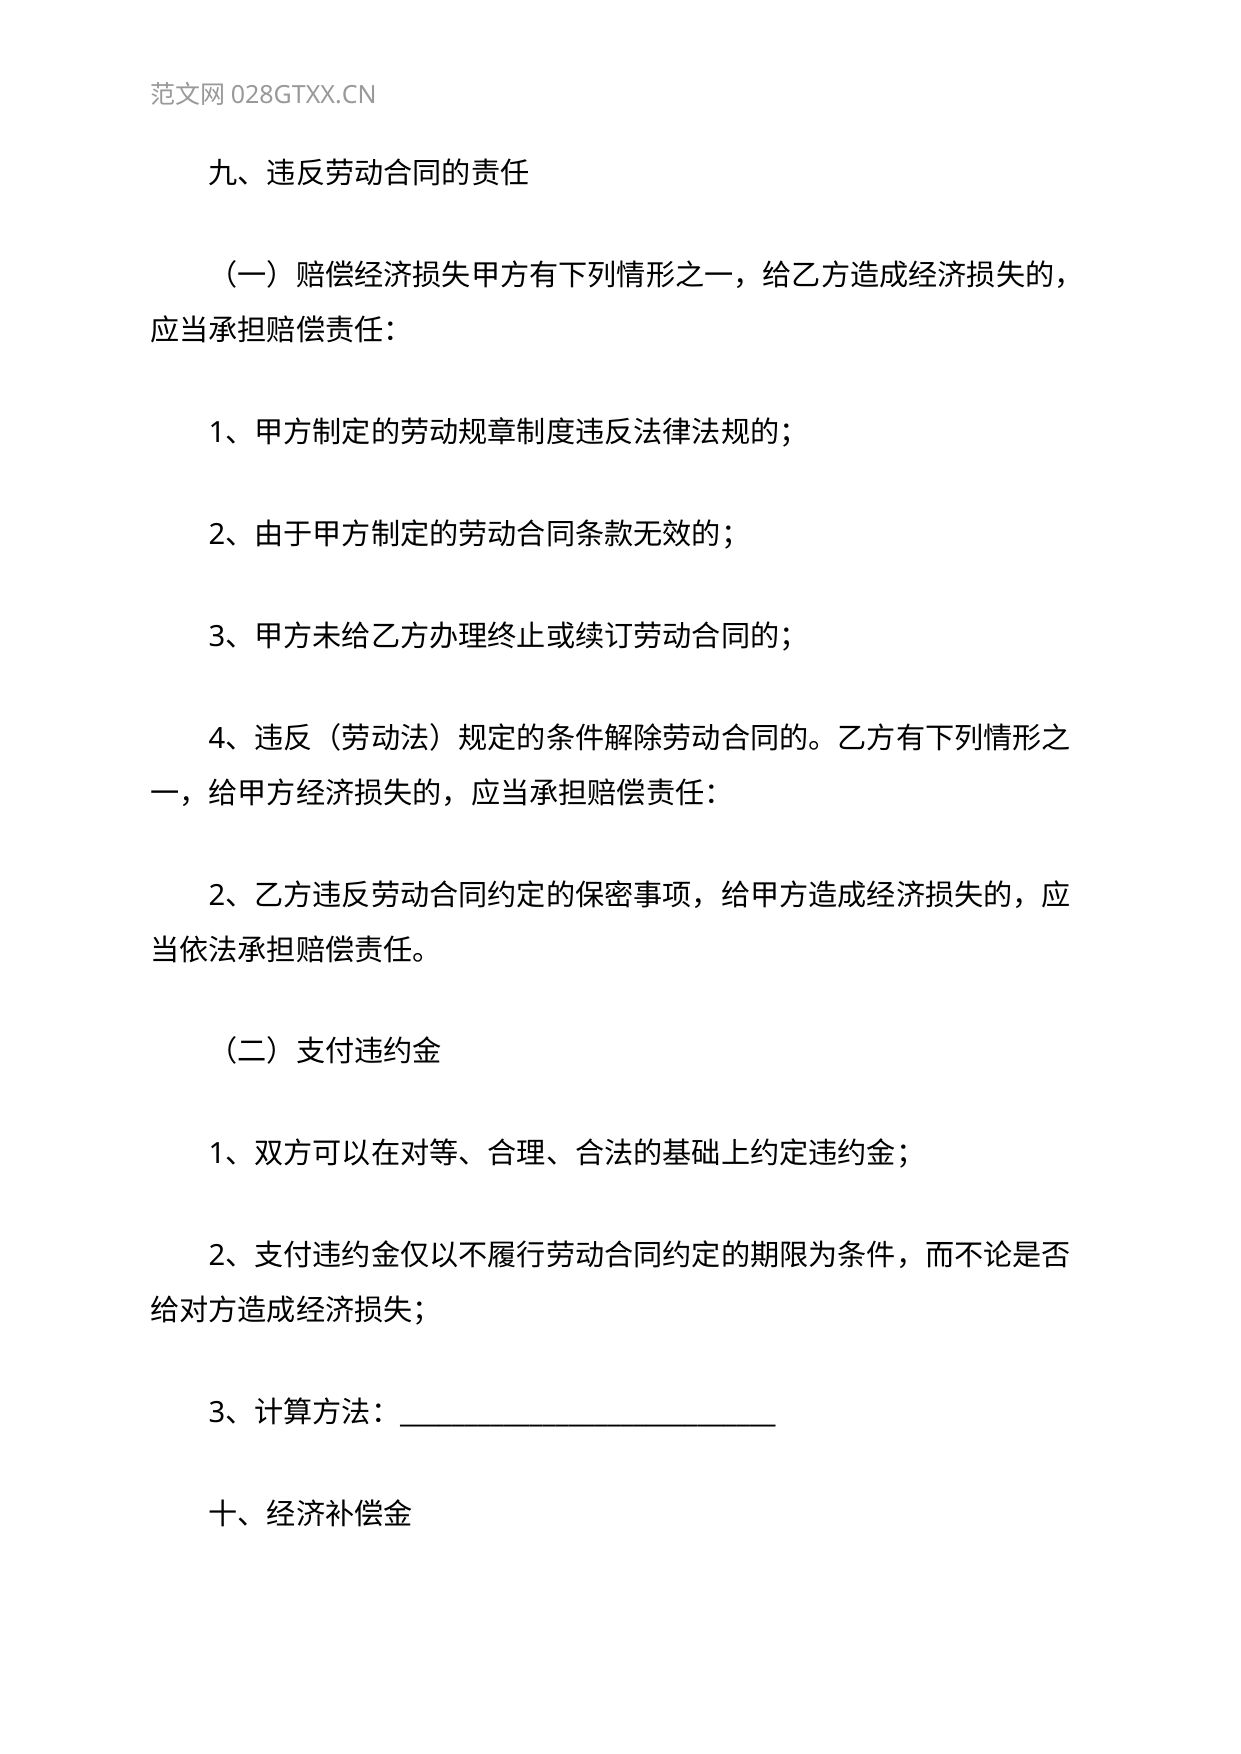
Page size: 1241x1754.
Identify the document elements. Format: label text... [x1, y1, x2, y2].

text 2、乙方违反劳动合同约定的保密事项，给甲方造成经济损失的，应当依法承担赔偿责任。 [150, 871, 1090, 968]
text 1、双方可以在对等、合理、合法的基础上约定违约金； [150, 1130, 1090, 1172]
text 十、经济补偿金 [150, 1490, 1090, 1533]
text 九、违反劳动合同的责任 [150, 150, 1090, 192]
text 4、违反（劳动法）规定的条件解除劳动合同的。乙方有下列情形之一，给甲方经济损失的，应当承担赔偿责任： [150, 714, 1090, 812]
text （二）支付违约金 [150, 1028, 1090, 1070]
text 3、甲方未给乙方办理终止或续订劳动合同的； [150, 612, 1090, 655]
text 2、由于甲方制定的劳动合同条款无效的； [150, 510, 1090, 553]
text 2、支付违约金仅以不履行劳动合同约定的期限为条件，而不论是否给对方造成经济损失； [150, 1232, 1090, 1329]
text 3、计算方法：_____________________________ [150, 1388, 1090, 1431]
text 1、甲方制定的劳动规章制度违反法律法规的； [150, 408, 1090, 451]
text （一）赔偿经济损失甲方有下列情形之一，给乙方造成经济损失的，应当承担赔偿责任： [150, 252, 1090, 349]
